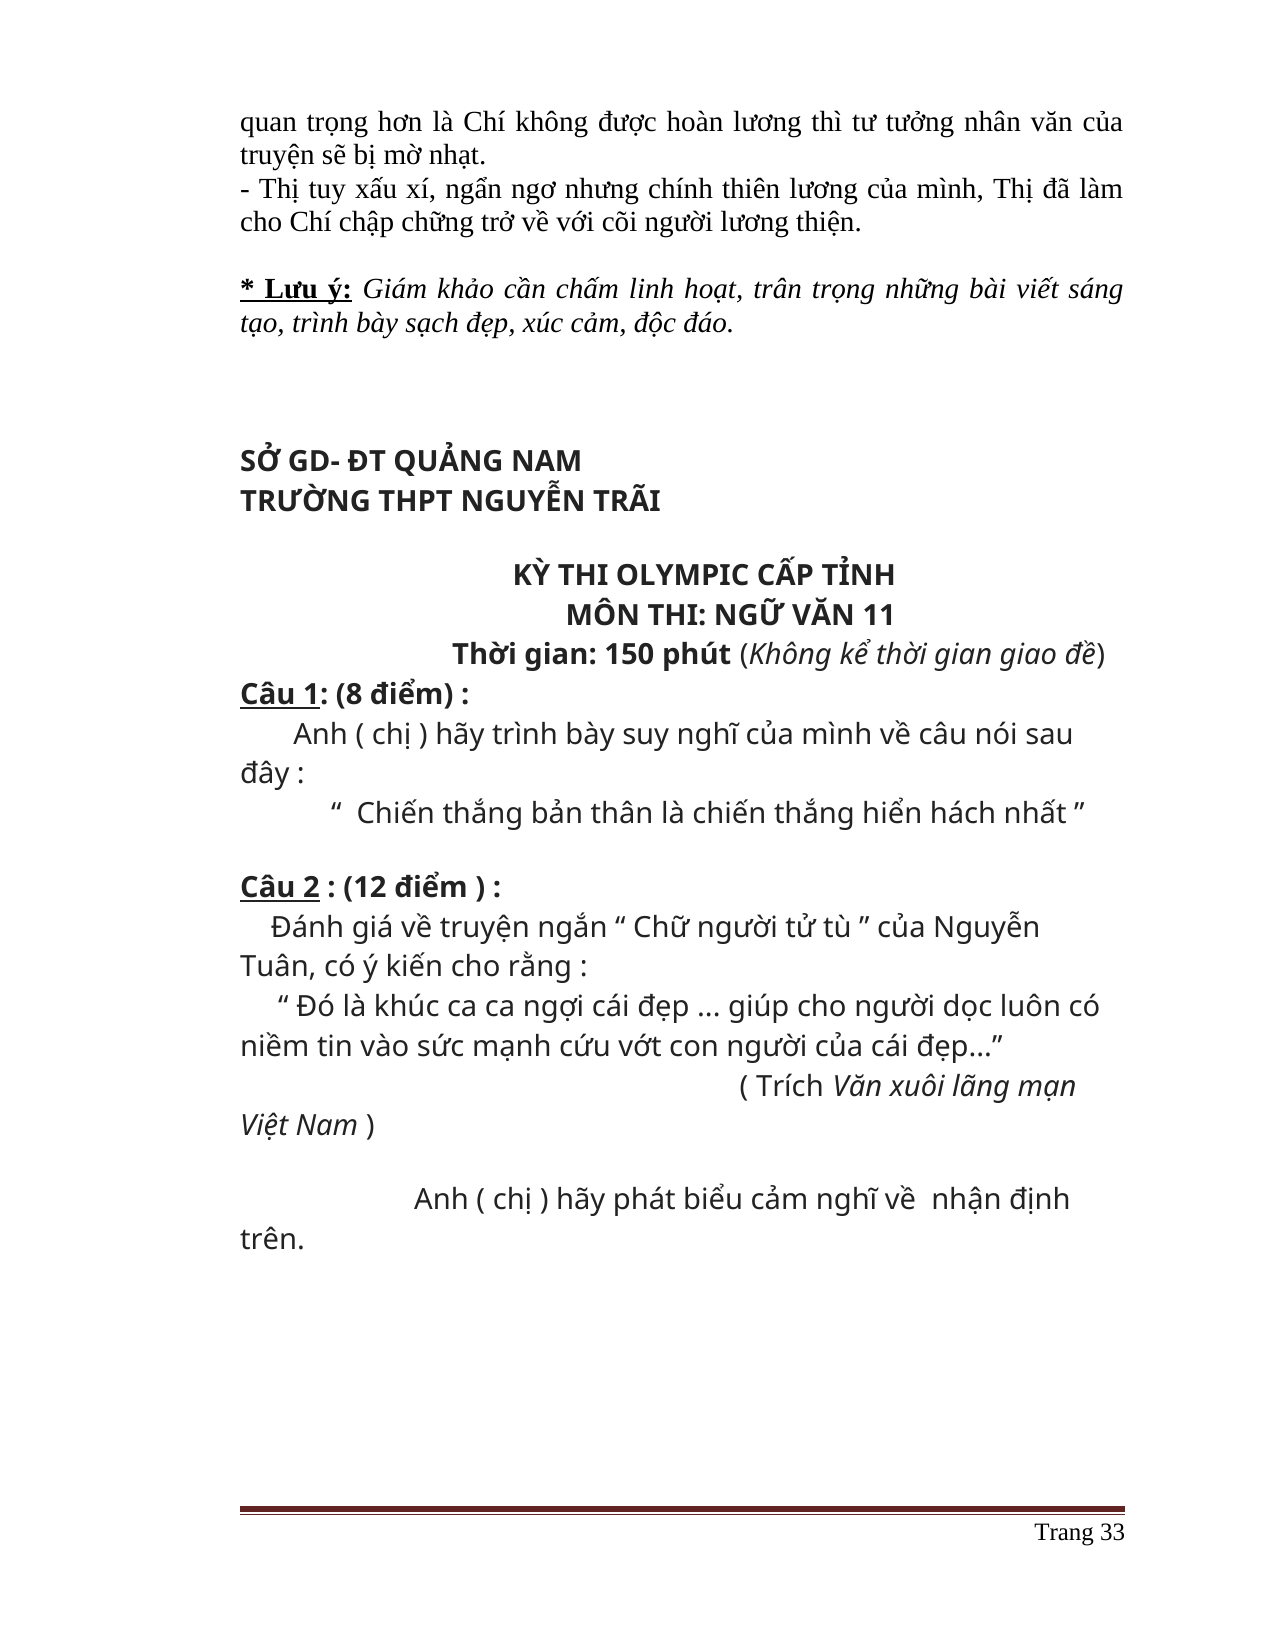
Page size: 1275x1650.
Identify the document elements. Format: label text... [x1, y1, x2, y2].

text “ Đó là khúc ca ca ngợi cái đẹp ... giúp cho người dọc luôn có niềm tin vào sức mạnh cứu vớt con người của cái đẹp...” [240, 985, 1125, 1065]
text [240, 104, 1125, 171]
text Anh ( chị ) hãy trình bày suy nghĩ của mình về câu nói sau đây : [240, 713, 1125, 792]
text TRƯỜNG THPT NGUYỄN TRÃI [240, 480, 1125, 520]
text Đánh giá về truyện ngắn “ Chữ người tử tù ” của Nguyễn Tuân, có ý kiến cho rằng : [240, 906, 1125, 985]
text “ Chiến thắng bản thân là chiến thắng hiển hách nhất ” [240, 792, 1125, 832]
text Anh ( chị ) hãy phát biểu cảm nghĩ về nhận định trên. [240, 1178, 1125, 1258]
text - Thị tuy xấu xí, ngẩn ngơ nhưng chính thiên lương của mình, Thị đã làm cho Chí chập chững trở về với cõi người lương thiện. [240, 171, 1125, 238]
text Câu 1: (8 điểm) : [240, 673, 1125, 713]
text Câu 2 : (12 điểm ) : [240, 866, 1125, 906]
text MÔN THI: NGỮ VĂN 11 [240, 594, 1125, 633]
text KỲ THI OLYMPIC CẤP TỈNH [240, 554, 1125, 594]
text SỞ GD- ĐT QUẢNG NAM [240, 440, 1125, 480]
text * Lưu ý: Giám khảo cần chấm linh hoạt, trân trọng những bài viết sáng tạo, trình bày sạch đẹp, xúc cảm, độc đáo. [240, 271, 1125, 338]
text Thời gian: 150 phút (Không kể thời gian giao đề) [240, 633, 1125, 673]
text ( Trích Văn xuôi lãng mạn Việt Nam ) [240, 1065, 1125, 1144]
